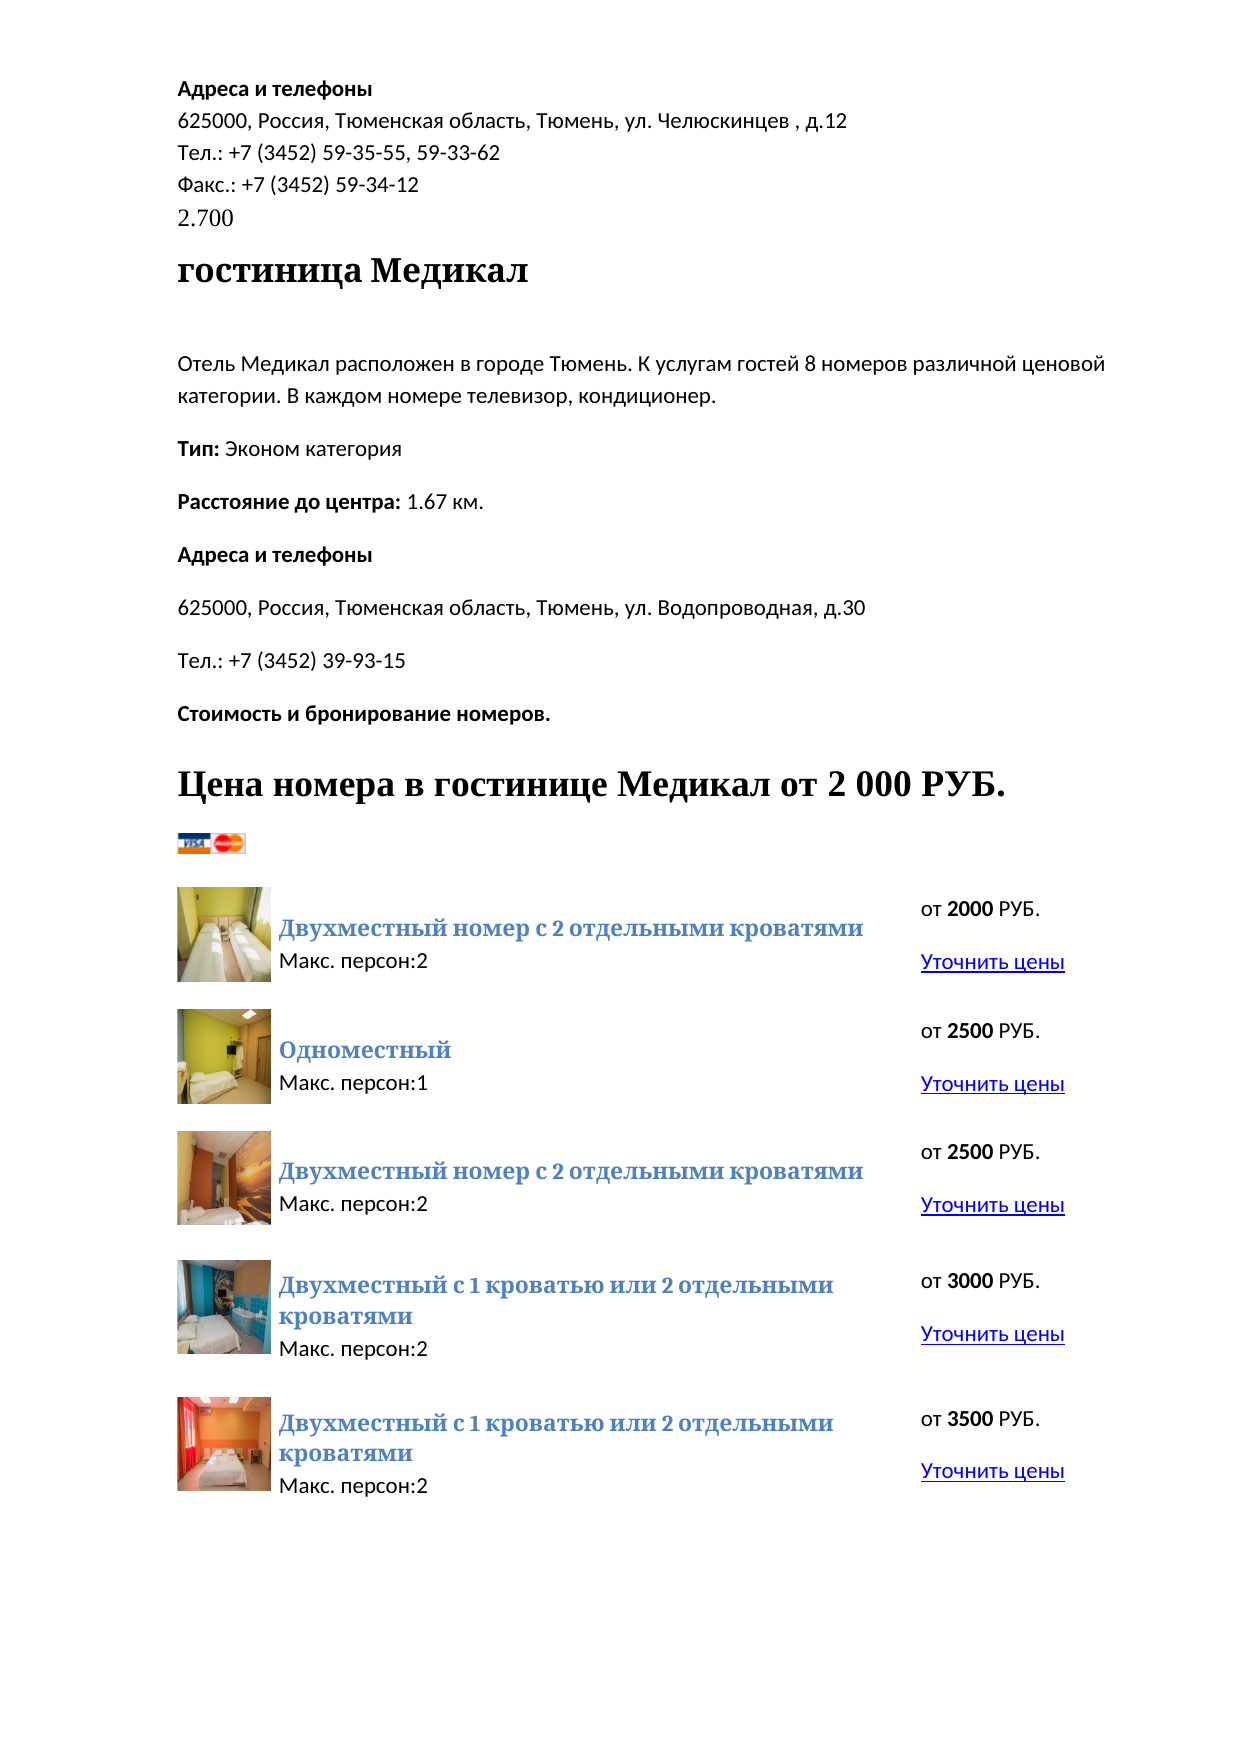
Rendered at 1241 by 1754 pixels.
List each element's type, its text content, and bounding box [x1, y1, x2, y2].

text Адреса и телефоны [177, 541, 1152, 568]
table_cell от 2500 РУБ. Уточнить цены [919, 1129, 1071, 1251]
text Факс.: +7 (3452) 59-34-12 [177, 170, 1152, 198]
text Расстояние до центра: 1.67 км. [177, 487, 1152, 516]
text Адреса и телефоны [177, 74, 1152, 102]
table_cell [176, 1129, 277, 1251]
table_cell Двухместный с 1 кроватью или 2 отдельными кроватями Макс. персон:2 [277, 1251, 919, 1388]
table_cell от 2500 РУБ. Уточнить цены [919, 1008, 1071, 1129]
table_header [176, 886, 277, 1008]
text 625000, Россия, Тюменская область, Тюмень, ул. Челюскинцев , д.12 [177, 106, 1152, 134]
table_cell Двухместный с 1 кроватью или 2 отдельными кроватями Макс. персон:2 [277, 1388, 919, 1525]
picture [177, 887, 271, 982]
table_cell [176, 1388, 277, 1525]
text Тел.: +7 (3452) 39-93-15 [177, 647, 1152, 674]
table_cell Двухместный номер с 2 отдельными кроватями Макс. персон:2 [277, 1129, 919, 1251]
subtitle Цена номера в гостинице Медикал от 2 000 РУБ. [177, 761, 1152, 804]
text Тип: Эконом категория [177, 434, 1152, 462]
text Тел.: +7 (3452) 59-35-55, 59-33-62 [177, 138, 1152, 166]
table_cell [176, 1008, 277, 1129]
picture [177, 1131, 271, 1225]
text Стоимость и бронирование номеров. [177, 699, 1152, 728]
table_cell от 3500 РУБ. Уточнить цены [919, 1388, 1071, 1525]
table_cell Одноместный Макс. персон:1 [277, 1008, 919, 1129]
text 2.700 [177, 203, 1152, 231]
table_header Двухместный номер с 2 отдельными кроватями Макс. персон:2 [277, 886, 919, 1008]
table_cell от 3000 РУБ. Уточнить цены [919, 1251, 1071, 1388]
text Отель Медикал расположен в городе Тюмень. К услугам гостей 8 номеров различной ценовой категории. В каждом номере телевизор, кондиционер. [177, 349, 1152, 409]
picture [177, 833, 246, 854]
picture [177, 1009, 271, 1104]
picture [177, 1260, 271, 1354]
text 625000, Россия, Тюменская область, Тюмень, ул. Водопроводная, д.30 [177, 593, 1152, 622]
table_cell [176, 1251, 277, 1388]
table_header от 2000 РУБ. Уточнить цены [919, 886, 1071, 1008]
subtitle гостиница Медикал [177, 252, 1152, 291]
picture [177, 1397, 271, 1491]
